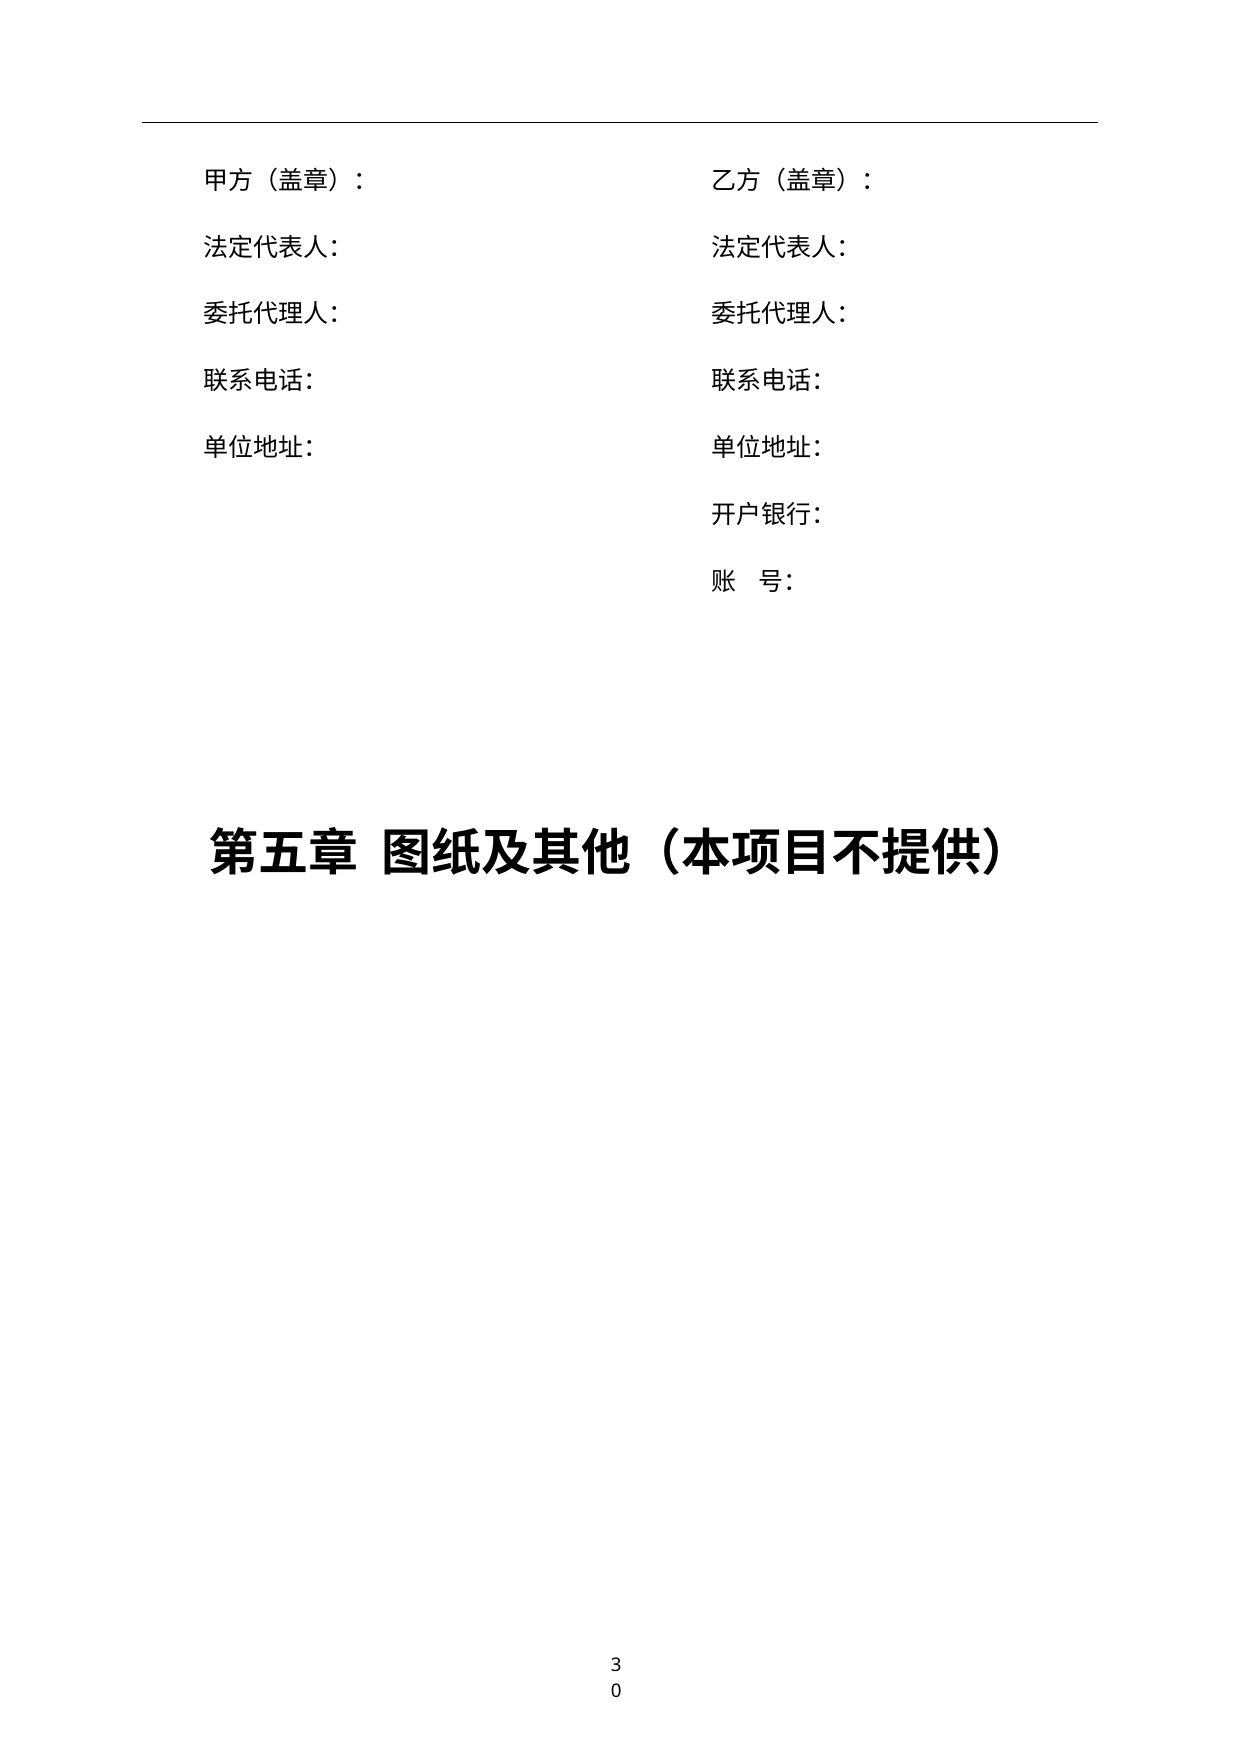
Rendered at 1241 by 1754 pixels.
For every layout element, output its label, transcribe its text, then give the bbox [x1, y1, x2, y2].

table_header 甲方（盖章）： 法定代表人： 委托代理人： 联系电话： 单位地址： [142, 148, 649, 677]
subtitle 第五章 图纸及其他（本项目不提供） [142, 813, 1098, 885]
table_header 乙方（盖章）： 法定代表人： 委托代理人： 联系电话： 单位地址： 开户银行： 账 号： [650, 148, 1074, 677]
